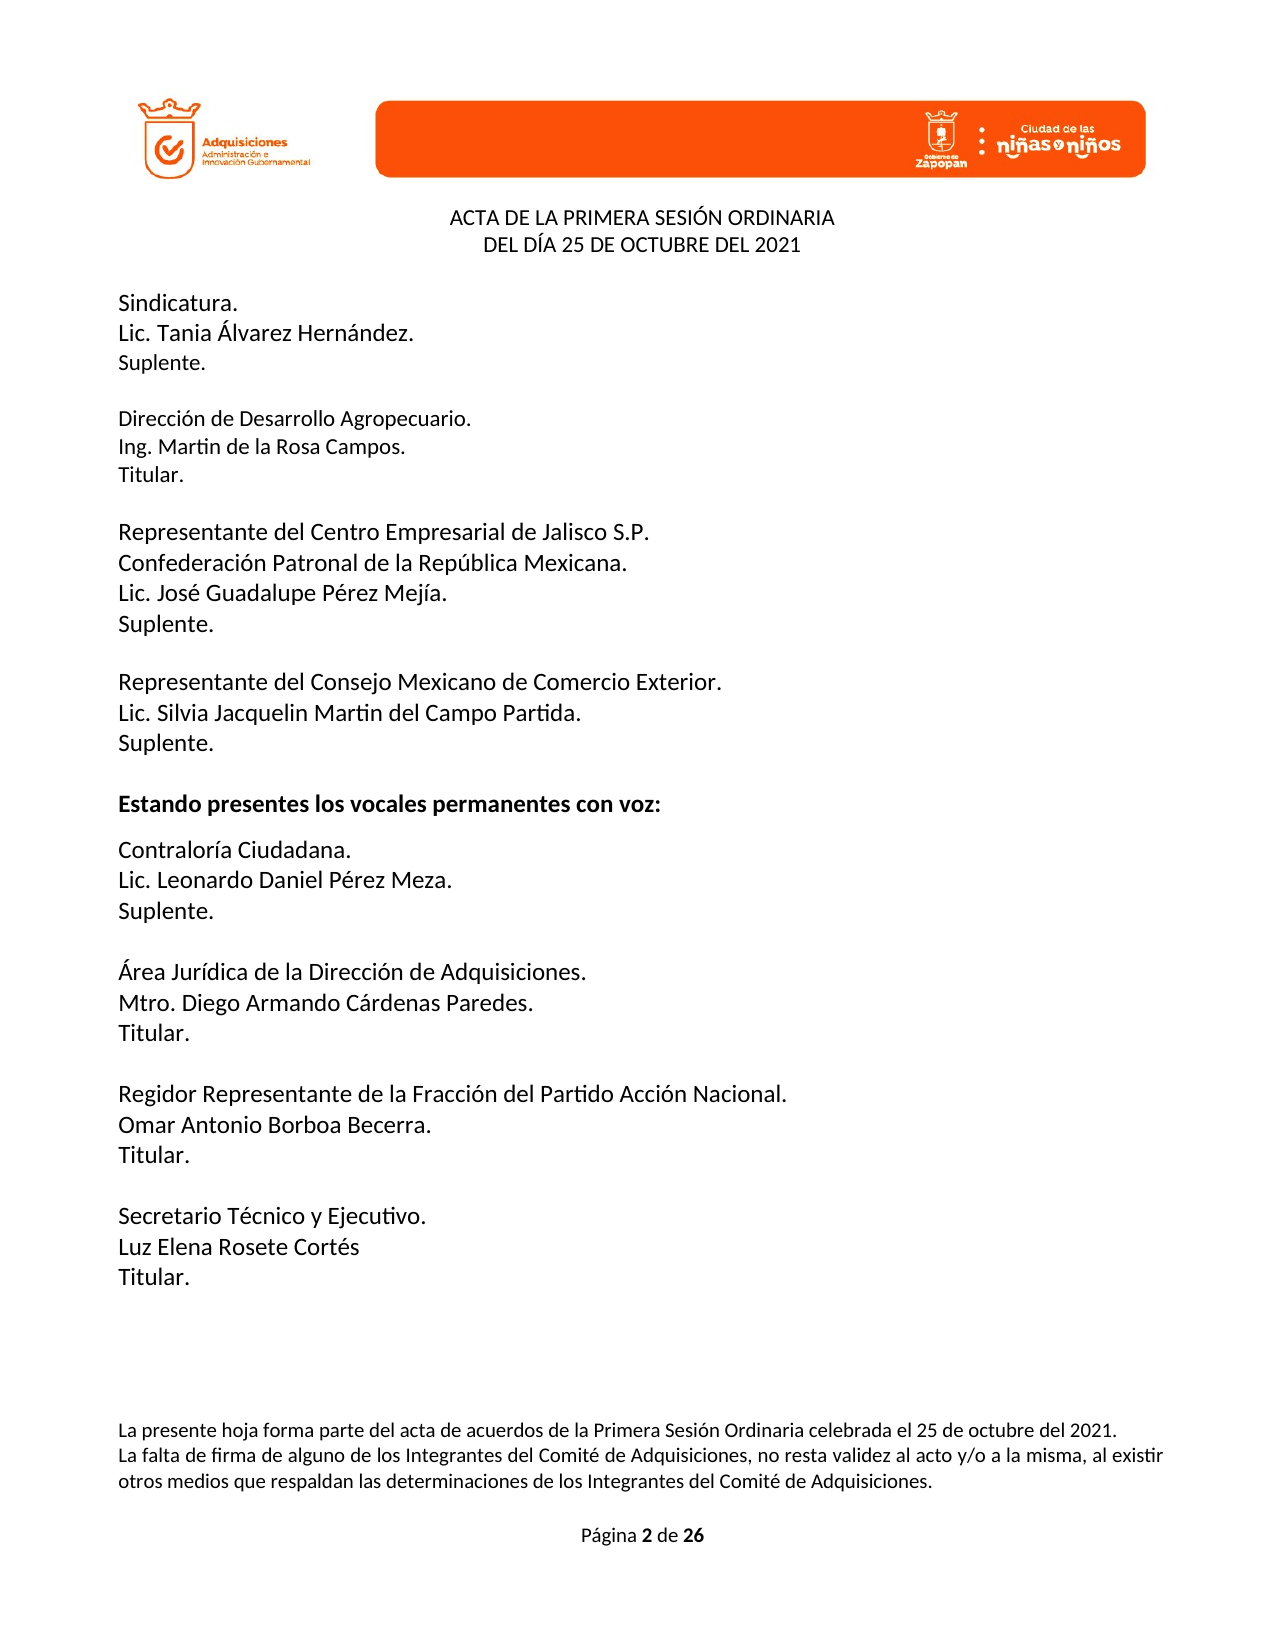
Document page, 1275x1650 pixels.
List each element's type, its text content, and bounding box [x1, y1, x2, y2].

text Representante del Consejo Mexicano de Comercio Exterior. [118, 666, 1167, 697]
text Titular. [118, 460, 1167, 488]
text Contraloría Ciudadana. [118, 834, 1167, 865]
text Lic. Silvia Jacquelin Martin del Campo Partida. [118, 697, 1167, 727]
text Suplente. [118, 727, 1167, 758]
text Secretario Técnico y Ejecutivo. [118, 1200, 1167, 1231]
text Sindicatura. [118, 287, 1167, 318]
text Mtro. Diego Armando Cárdenas Paredes. [118, 987, 1167, 1017]
text Lic. Leonardo Daniel Pérez Meza. [118, 865, 1167, 895]
text Suplente. [118, 348, 1167, 376]
text Omar Antonio Borboa Becerra. [118, 1109, 1167, 1139]
text Regidor Representante de la Fracción del Partido Acción Nacional. [118, 1078, 1167, 1109]
text Titular. [118, 1139, 1167, 1170]
text Titular. [118, 1261, 1167, 1292]
text Titular. [118, 1017, 1167, 1048]
text Suplente. [118, 608, 1167, 638]
text Estando presentes los vocales permanentes con voz: [118, 788, 1167, 819]
text Confederación Patronal de la República Mexicana. [118, 547, 1167, 577]
text Luz Elena Rosete Cortés [118, 1231, 1167, 1261]
text Lic. Tania Álvarez Hernández. [118, 318, 1167, 348]
text Dirección de Desarrollo Agropecuario. [118, 404, 1167, 432]
text Área Jurídica de la Dirección de Adquisiciones. [118, 956, 1167, 987]
text Suplente. [118, 895, 1167, 926]
text Representante del Centro Empresarial de Jalisco S.P. [118, 516, 1167, 547]
text Lic. José Guadalupe Pérez Mejía. [118, 577, 1167, 608]
picture [118, 73, 1165, 203]
text Ing. Martin de la Rosa Campos. [118, 432, 1167, 460]
